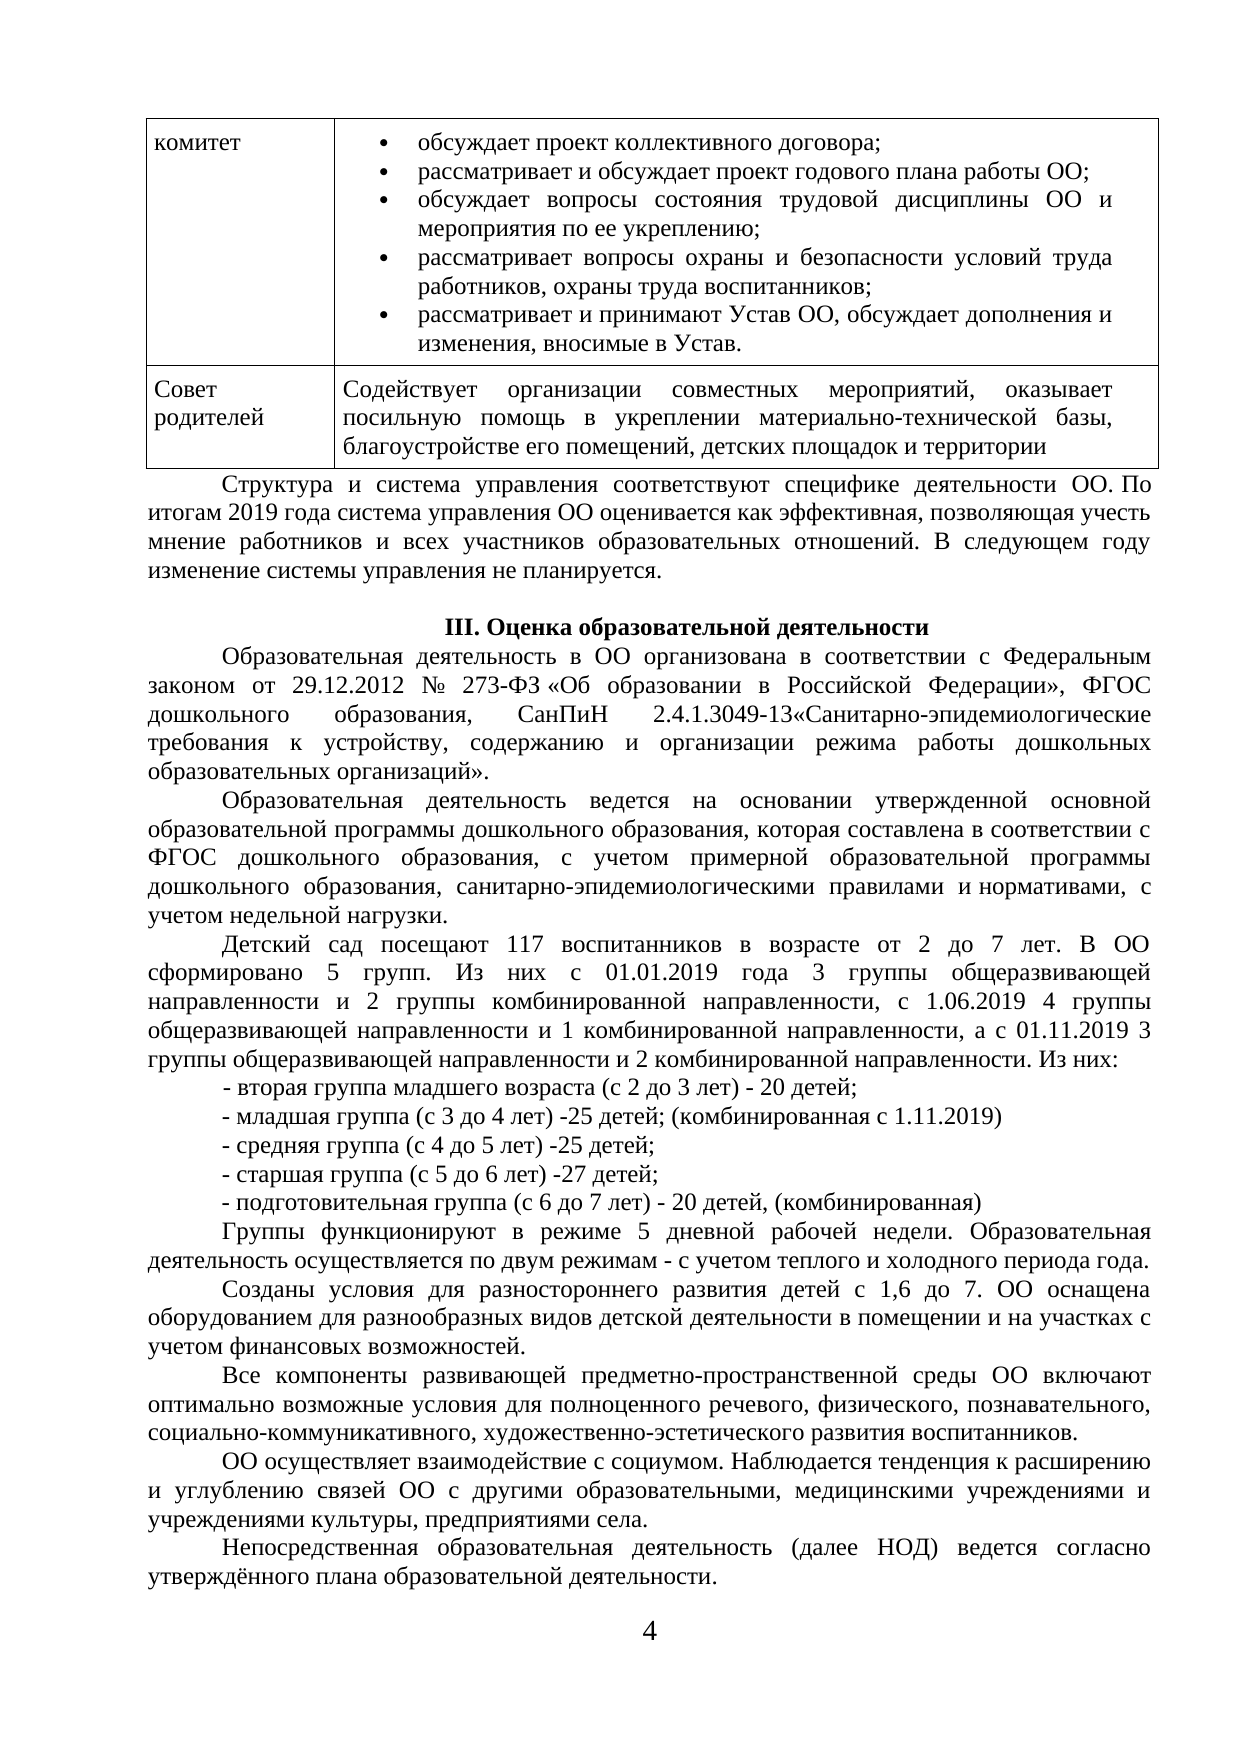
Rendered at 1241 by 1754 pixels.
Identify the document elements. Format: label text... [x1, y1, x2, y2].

text Образовательная деятельность в ОО организована в соответствии с Федеральным законом от 29.12.2012 № 273-ФЗ «Об образовании в Российской Федерации», ФГОС дошкольного образования, СанПиН 2.4.1.3049-13«Санитарно-эпидемиологические требования к устройству, содержанию и организации режима работы дошкольных образовательных организаций». [148, 641, 1152, 785]
text Непосредственная образовательная деятельность (далее НОД) ведется согласно утверждённого плана образовательной деятельности. [148, 1532, 1152, 1590]
table_cell Совет родителей [147, 366, 334, 468]
text - вторая группа младшего возраста (с 2 до 3 лет) - 20 детей; [223, 1072, 1152, 1101]
text III. Оценка образовательной деятельности [148, 612, 1152, 641]
text Детский сад посещают 117 воспитанников в возрасте от 2 до 7 лет. В ОО сформировано 5 групп. Из них с 01.01.2019 года 3 группы общеразвивающей направленности и 2 группы комбинированной направленности, с 1.06.2019 4 группы общеразвивающей направленности и 1 комбинированной направленности, а с 01.11.2019 3 группы общеразвивающей направленности и 2 комбинированной направленности. Из них: [148, 929, 1152, 1072]
text ОО осуществляет взаимодействие с социумом. Наблюдается тенденция к расширению и углублению связей ОО с другими образовательными, медицинскими учреждениями и учреждениями культуры, предприятиями села. [148, 1446, 1152, 1532]
text Группы функционируют в режиме 5 дневной рабочей недели. Образовательная деятельность осуществляется по двум режимам - с учетом теплого и холодного периода года. [148, 1216, 1152, 1274]
text - младшая группа (с 3 до 4 лет) -25 детей; (комбинированная с 1.11.2019) [148, 1101, 1152, 1130]
text Созданы условия для разностороннего развития детей с 1,6 до 7. ОО оснащена оборудованием для разнообразных видов детской деятельности в помещении и на участках с учетом финансовых возможностей. [148, 1274, 1152, 1360]
text Структура и система управления соответствуют специфике деятельности ОО. По итогам 2019 года система управления ОО оценивается как эффективная, позволяющая учесть мнение работников и всех участников образовательных отношений. В следующем году изменение системы управления не планируется. [148, 469, 1152, 584]
table_cell Содействует организации совместных мероприятий, оказывает посильную помощь в укреплении материально-технической базы, благоустройстве его помещений, детских площадок и территории [335, 366, 1158, 468]
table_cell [335, 119, 1158, 365]
text Все компоненты развивающей предметно-пространственной среды ОО включают оптимально возможные условия для полноценного речевого, физического, познавательного, социально-коммуникативного, художественно-эстетического развития воспитанников. [148, 1360, 1152, 1446]
text - средняя группа (с 4 до 5 лет) -25 детей; [148, 1130, 1152, 1159]
table_cell Профсоюзный комитет [147, 119, 334, 365]
text Образовательная деятельность ведется на основании утвержденной основной образовательной программы дошкольного образования, которая составлена в соответствии с ФГОС дошкольного образования, с учетом примерной образовательной программы дошкольного образования, санитарно-эпидемиологическими правилами и нормативами, с учетом недельной нагрузки. [148, 785, 1152, 929]
text - подготовительная группа (с 6 до 7 лет) - 20 детей, (комбинированная) [148, 1187, 1152, 1216]
text - старшая группа (с 5 до 6 лет) -27 детей; [148, 1159, 1152, 1187]
